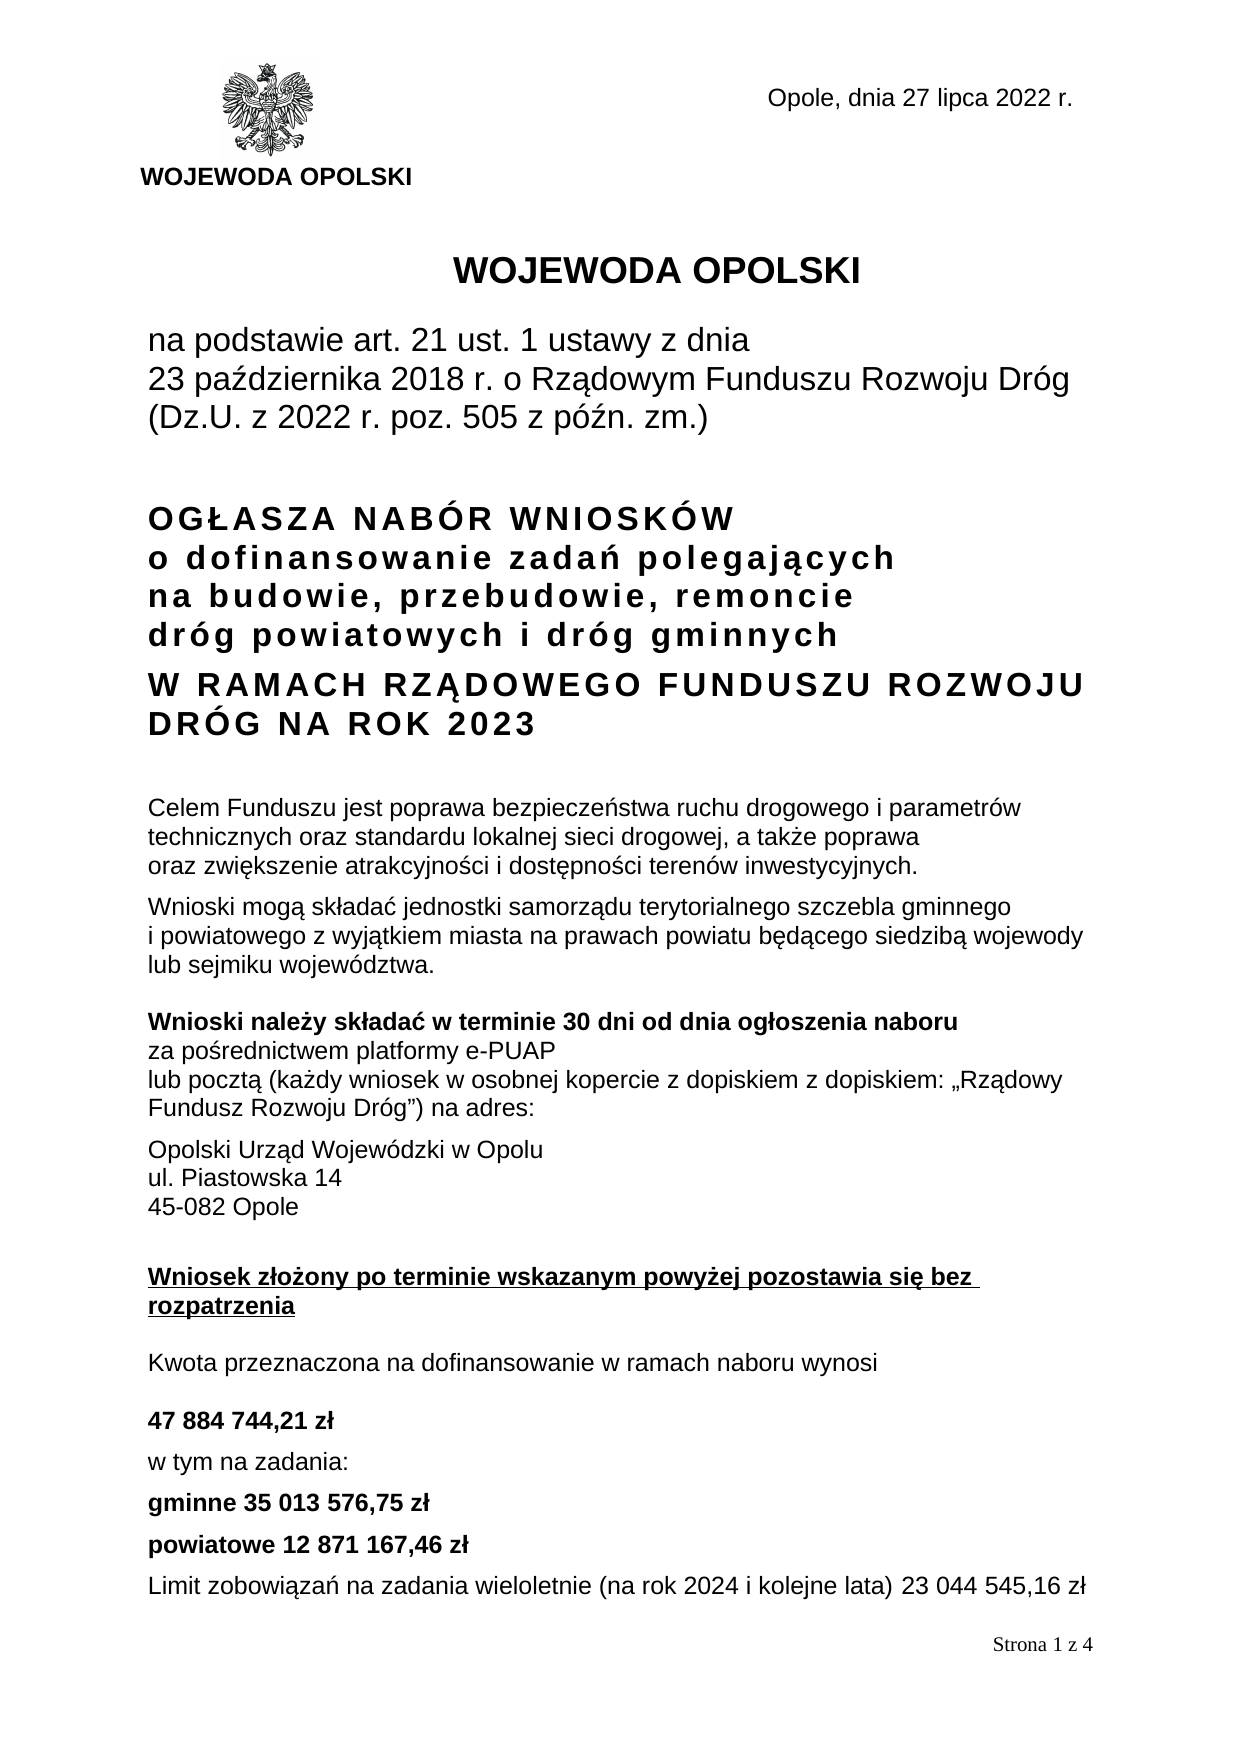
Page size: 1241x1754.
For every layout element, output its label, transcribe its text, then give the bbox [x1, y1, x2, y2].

text (Dz.U. z 2022 r. poz. 505 z późn. zm.) [148, 397, 1093, 436]
table_header Opole, dnia 27 lipca 2022 r. [709, 59, 1093, 220]
text Opolski Urząd Wojewódzki w Opolu [148, 1134, 1093, 1163]
text Wniosek złożony po terminie wskazanym powyżej pozostawia się bez rozpatrzenia [148, 1262, 1093, 1319]
text WOJEWODA OPOLSKI [148, 249, 1093, 292]
text OGŁASZA NABÓR WNIOSKÓW o dofinansowanie zadań polegających na budowie, przebudowie, remoncie dróg powiatowych i dróg gminnych [148, 499, 1093, 653]
text powiatowe 12 871 167,46 zł [148, 1529, 1093, 1558]
text gminne 35 013 576,75 zł [148, 1488, 1093, 1517]
text lub pocztą (każdy wniosek w osobnej kopercie z dopiskiem z dopiskiem: „Rządowy Fundusz Rozwoju Dróg”) na adres: [148, 1064, 1093, 1122]
table_header WOJEWODA OPOLSKI [133, 59, 709, 220]
text Celem Funduszu jest poprawa bezpieczeństwa ruchu drogowego i parametrów technicznych oraz standardu lokalnej sieci drogowej, a także poprawa oraz zwiększenie atrakcyjności i dostępności terenów inwestycyjnych. [148, 793, 1093, 879]
text Limit zobowiązań na zadania wieloletnie (na rok 2024 i kolejne lata) 23 044 545,16 zł [148, 1571, 1093, 1599]
text Wnioski należy składać w terminie 30 dni od dnia ogłoszenia naboru za pośrednictwem platformy e-PUAP [148, 1007, 1093, 1064]
text 23 października 2018 r. o Rządowym Funduszu Rozwoju Dróg [148, 359, 1093, 397]
text Kwota przeznaczona na dofinansowanie w ramach naboru wynosi [148, 1348, 1093, 1377]
text ul. Piastowska 14 [148, 1163, 1093, 1192]
text 45-082 Opole [148, 1192, 1093, 1221]
text 47 884 744,21 zł [148, 1406, 1093, 1434]
text na podstawie art. 21 ust. 1 ustawy z dnia [148, 321, 1093, 359]
text w tym na zadania: [148, 1447, 1093, 1476]
text W RAMACH RZĄDOWEGO FUNDUSZU ROZWOJU DRÓG NA ROK 2023 [148, 666, 1093, 742]
text Wnioski mogą składać jednostki samorządu terytorialnego szczebla gminnego i powiatowego z wyjątkiem miasta na prawach powiatu będącego siedzibą wojewody lub sejmiku województwa. [148, 892, 1093, 978]
